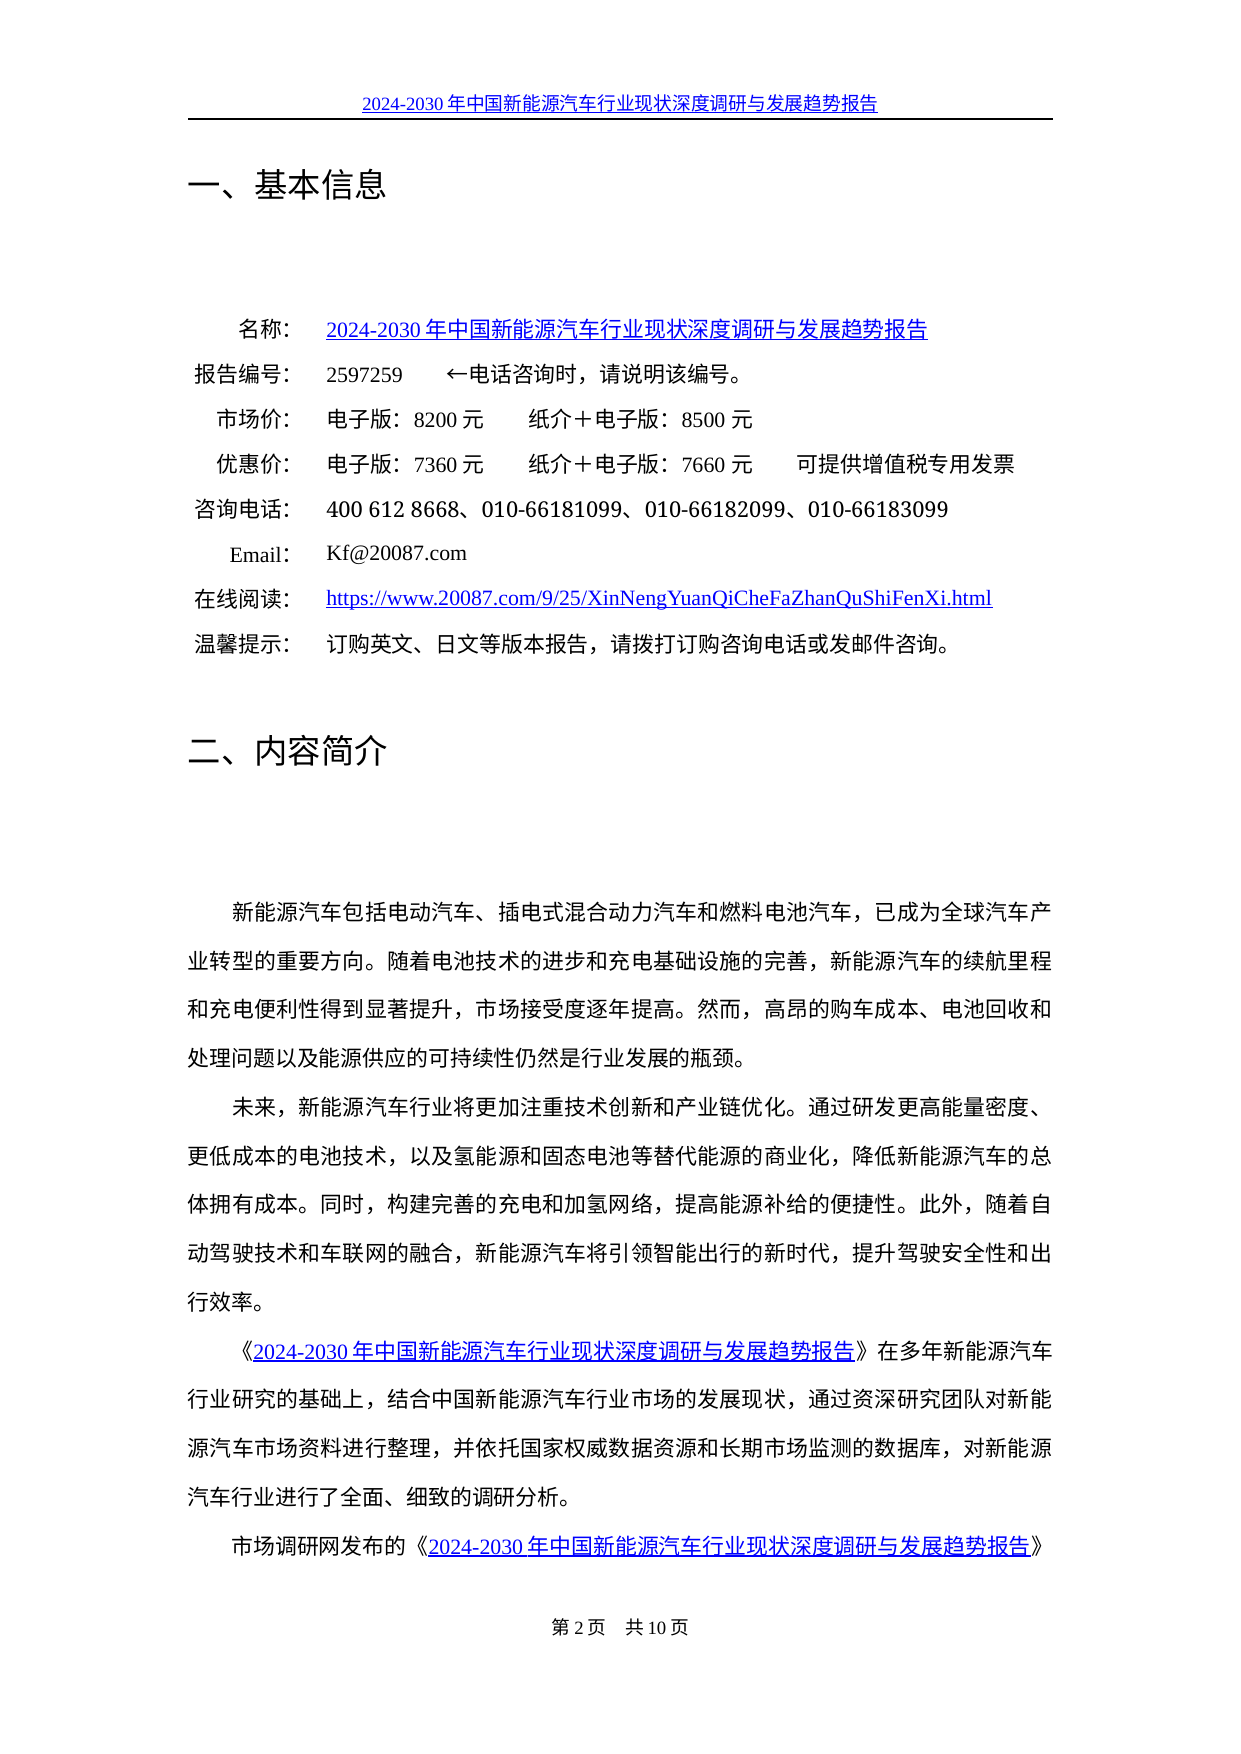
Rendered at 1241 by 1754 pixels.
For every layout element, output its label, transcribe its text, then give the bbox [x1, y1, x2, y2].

table_cell 优惠价： [167, 447, 315, 492]
table_cell 400 612 8668、010-66181099、010-66182099、010-66183099 [315, 492, 1073, 537]
table_cell [315, 582, 1073, 627]
title 一、基本信息 [187, 150, 1053, 215]
table_cell 温馨提示： [167, 627, 315, 672]
title 二、内容简介 [187, 717, 1053, 782]
table_cell 报告编号： [167, 357, 315, 402]
table_cell Email： [167, 537, 315, 582]
table_cell Kf@20087.com [315, 537, 1073, 582]
table_cell 订购英文、日文等版本报告，请拨打订购咨询电话或发邮件咨询。 [315, 627, 1073, 672]
table_cell 咨询电话： [167, 492, 315, 537]
table_header 2024-2030年中国新能源汽车行业现状深度调研与发展趋势报告 [315, 312, 1073, 357]
table_cell 2597259 ←电话咨询时，请说明该编号。 [315, 357, 1073, 402]
table_cell 电子版：7360 元 纸介＋电子版：7660 元 可提供增值税专用发票 [315, 447, 1073, 492]
table_cell 市场价： [167, 402, 315, 447]
table_header 名称： [167, 312, 315, 357]
table_cell 在线阅读： [167, 582, 315, 627]
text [187, 894, 1053, 1561]
table_cell 电子版：8200 元 纸介＋电子版：8500 元 [315, 402, 1073, 447]
